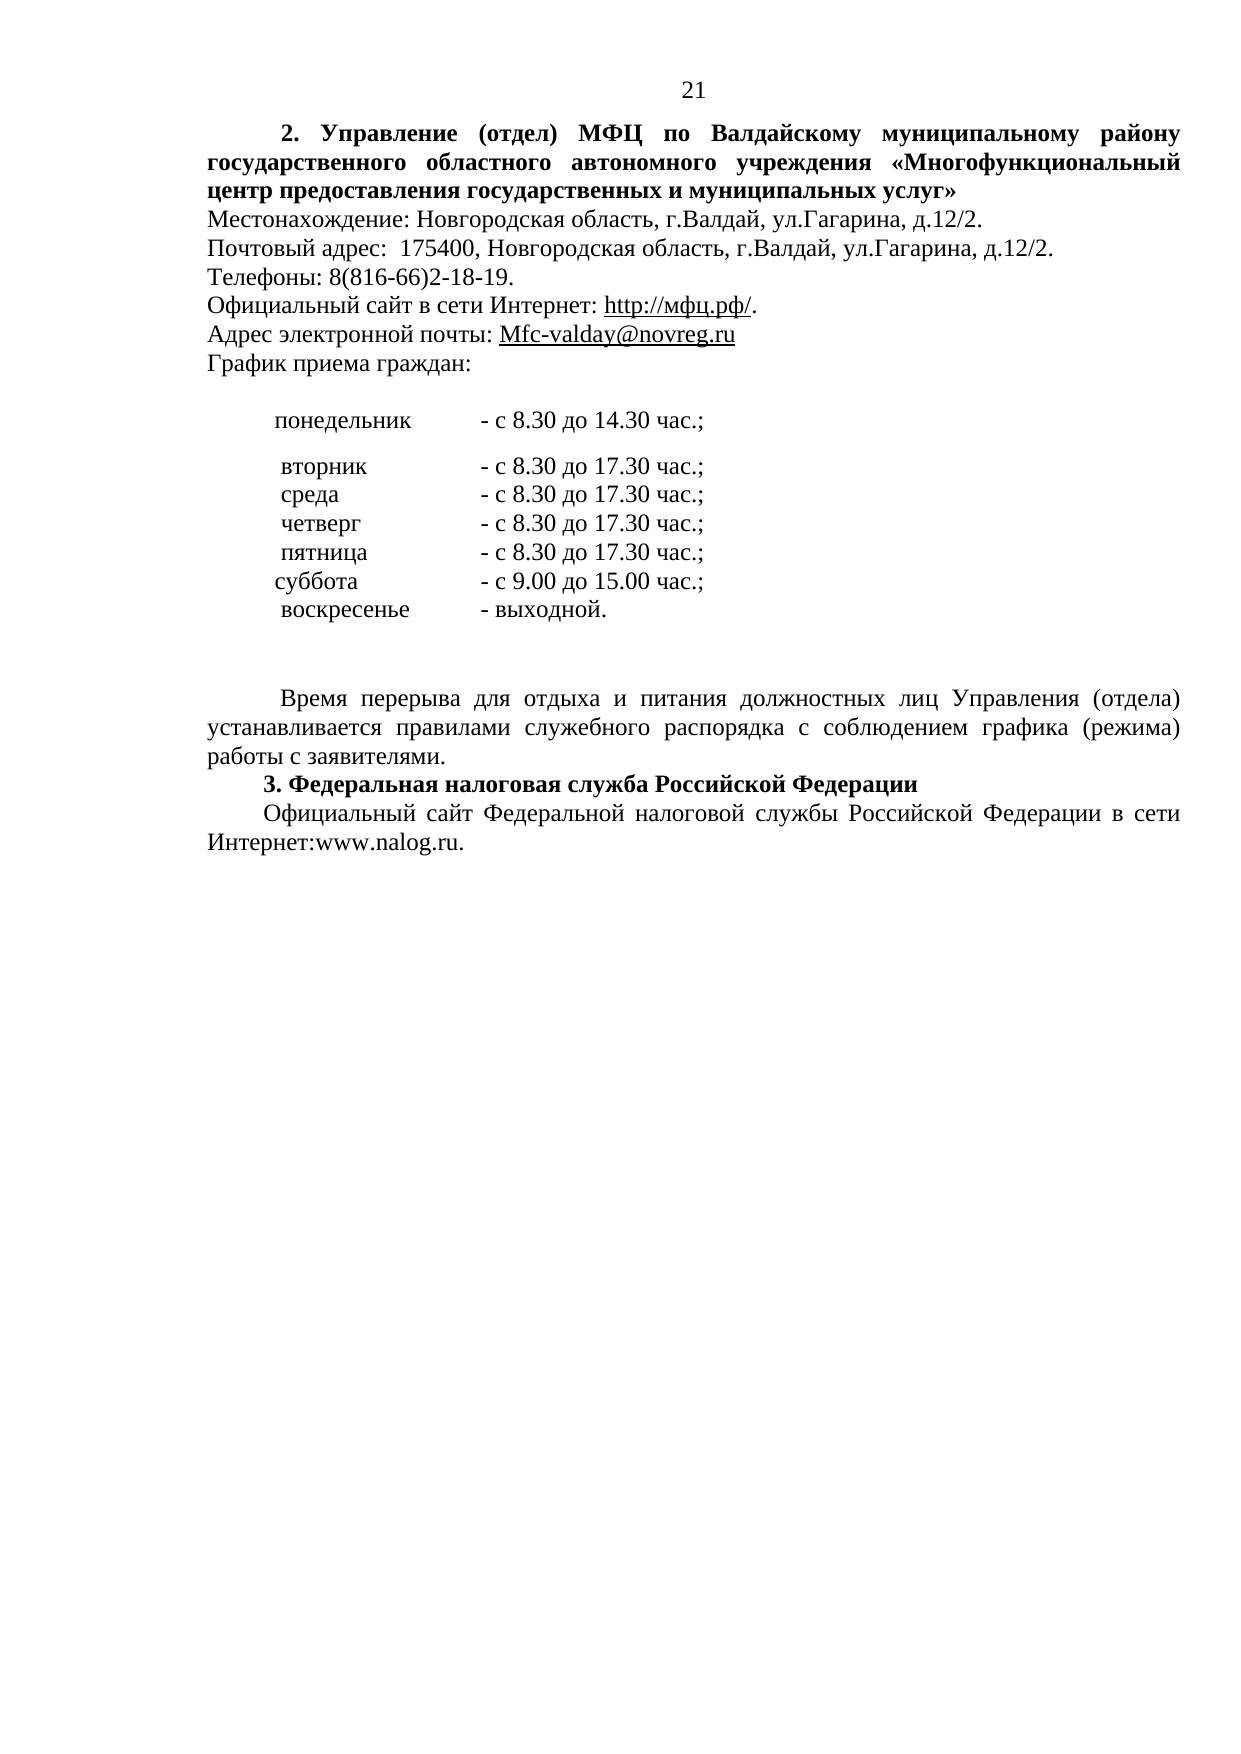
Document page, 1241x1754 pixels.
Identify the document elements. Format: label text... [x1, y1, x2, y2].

table_cell - с 8.30 до 17.30 час.; [469, 451, 801, 479]
text Время перерыва для отдыха и питания должностных лиц Управления (отдела) устанавливается правилами служебного распорядка с соблюдением графика (режима) работы с заявителями. [207, 683, 1181, 769]
table_header - с 8.30 до 14.30 час.; [469, 406, 801, 451]
text Телефоны: 8(816-66)2-18-19. [207, 262, 1181, 291]
text 3. Федеральная налоговая служба Российской Федерации [207, 769, 1181, 798]
text Официальный сайт Федеральной налоговой службы Российской Федерации в сети Интернет:www.nalog.ru. [207, 798, 1181, 856]
table_cell среда [263, 480, 469, 508]
text Официальный сайт в сети Интернет: http://мфц.рф/. [207, 291, 1181, 319]
text Местонахождение: Новгородская область, г.Валдай, ул.Гагарина, д.12/2. [207, 204, 1181, 233]
table_cell - выходной. [469, 595, 801, 626]
table_cell - с 9.00 до 15.00 час.; [469, 566, 801, 594]
text Адрес электронной почты: Mfc-valday@novreg.ru [207, 319, 1181, 348]
table_cell вторник [263, 451, 469, 479]
table_cell - с 8.30 до 17.30 час.; [469, 480, 801, 508]
text 2. Управление (отдел) МФЦ по Валдайскому муниципальному району государственного областного автономного учреждения «Многофункциональный центр предоставления государственных и муниципальных услуг» [207, 118, 1181, 204]
table_cell пятница [263, 537, 469, 566]
table_header понедельник [263, 406, 469, 451]
text График приема граждан: [207, 348, 1181, 377]
table_cell - с 8.30 до 17.30 час.; [469, 508, 801, 537]
table_cell четверг [263, 508, 469, 537]
table_cell суббота [263, 566, 469, 594]
table_cell - с 8.30 до 17.30 час.; [469, 537, 801, 566]
table_cell воскресенье [263, 595, 469, 626]
text Почтовый адрес: 175400, Новгородская область, г.Валдай, ул.Гагарина, д.12/2. [207, 233, 1181, 262]
